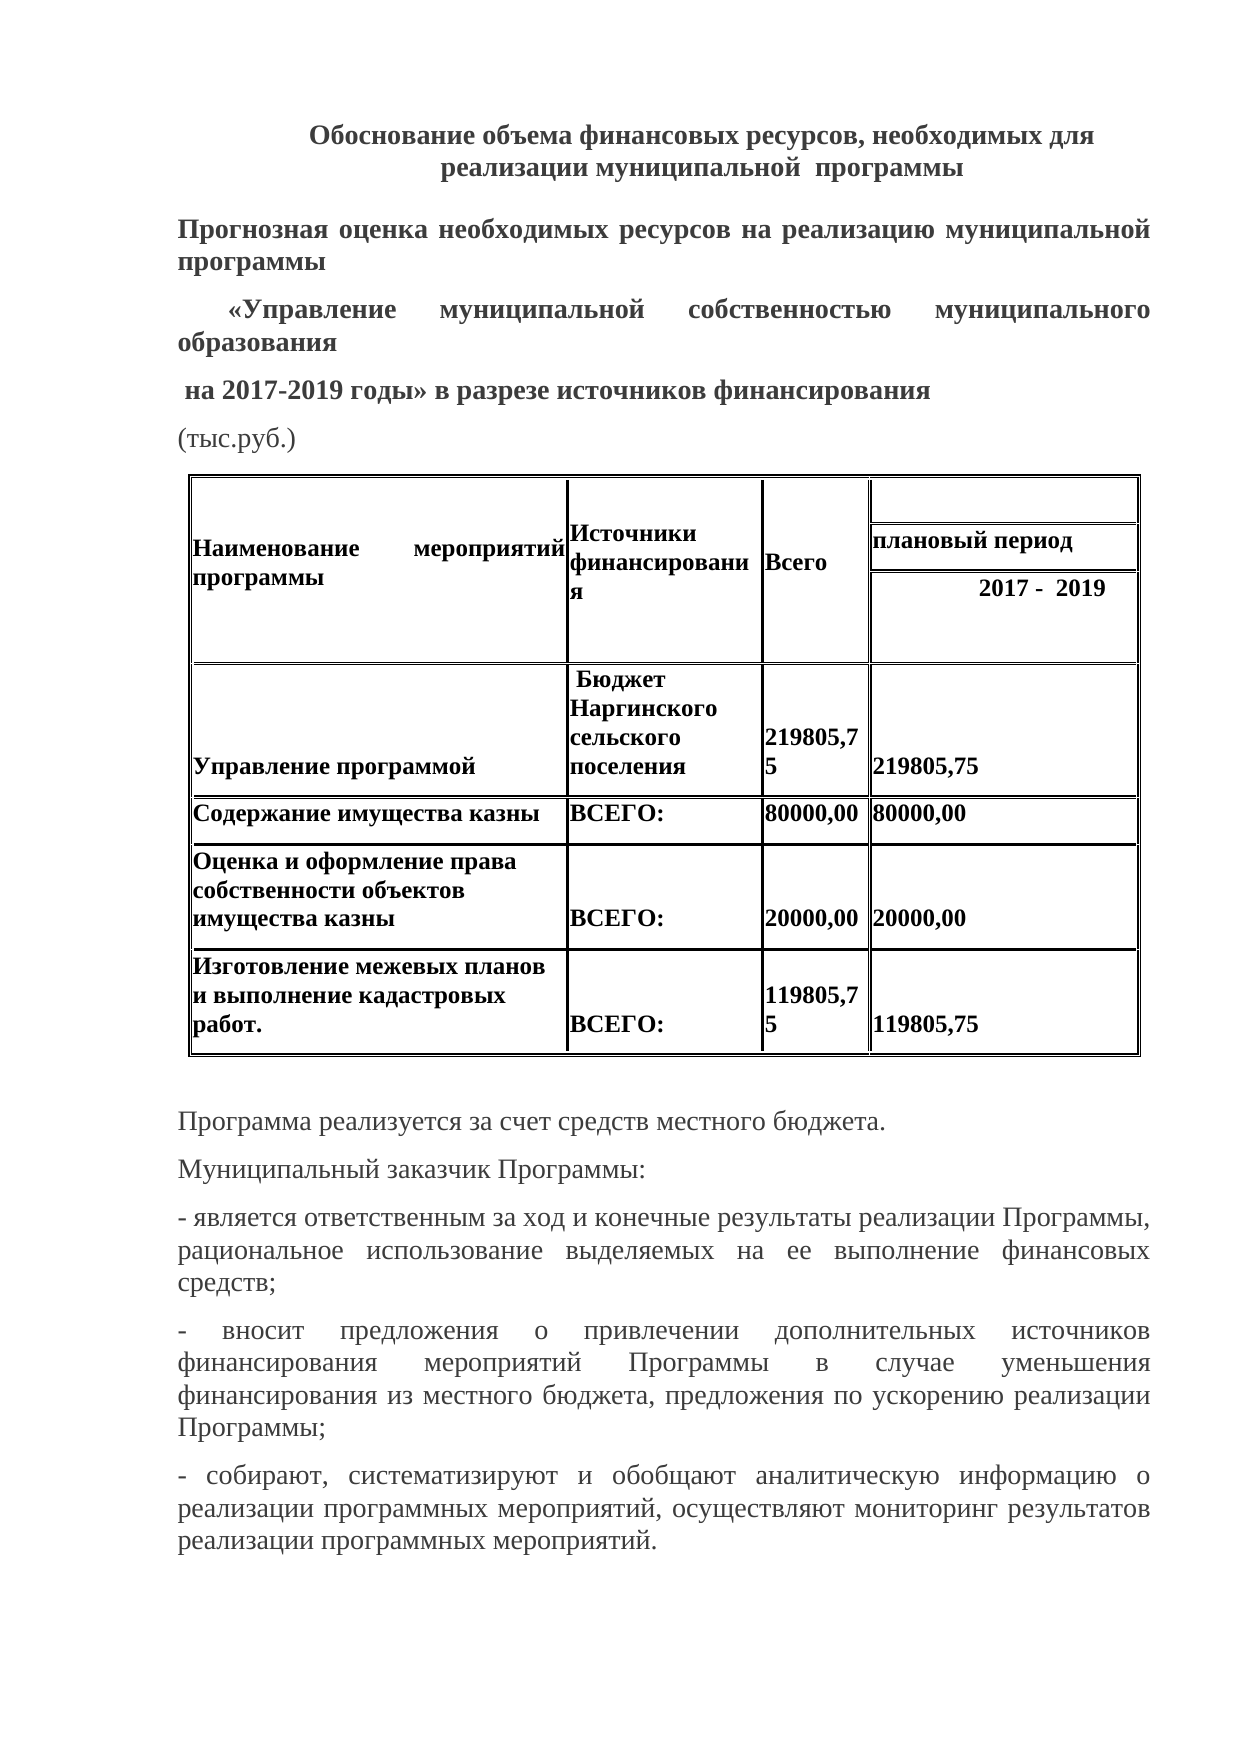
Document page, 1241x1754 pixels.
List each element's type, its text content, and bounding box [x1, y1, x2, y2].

text (тыс.руб.) [177, 421, 1152, 453]
text - является ответственным за ход и конечные результаты реализации Программы, рациональное использование выделяемых на ее выполнение финансовых средств; [177, 1200, 1152, 1297]
table_cell ВСЕГО: [569, 799, 761, 843]
table_cell 219805,75 [872, 661, 1138, 795]
text на 2017-2019 годы» в разрезе источников финансирования [177, 373, 1152, 405]
table_cell 80000,00 [872, 795, 1138, 843]
text Прогнозная оценка необходимых ресурсов на реализацию муниципальной программы [177, 212, 1152, 277]
text «Управление муниципальной собственностью муниципального образования [177, 292, 1152, 357]
table_header Всего [762, 476, 870, 661]
table_header Источники финансирования [567, 478, 762, 661]
table_cell 119805,75 [762, 948, 870, 1053]
table_cell Изготовление межевых планов и выполнение кадастровых работ. [190, 948, 567, 1053]
table_cell ВСЕГО: [569, 846, 761, 948]
table_cell Оценка и оформление права собственности объектов имущества казны [190, 843, 566, 948]
table_cell 20000,00 [764, 846, 868, 948]
text Обоснование объема финансовых ресурсов, необходимых для реализации муниципальной программы [252, 118, 1152, 183]
table_cell Управление программой [192, 661, 566, 795]
table_cell 219805,75 [764, 665, 868, 795]
text Муниципальный заказчик Программы: [177, 1152, 1152, 1185]
table_cell 20000,00 [872, 843, 1139, 948]
table_cell 119805,75 [870, 948, 1139, 1053]
table_cell Бюджет Наргинского сельского поселения [569, 665, 761, 795]
table_cell 80000,00 [764, 799, 868, 843]
table_header [870, 478, 1137, 522]
table_cell 2017 - 2019 [872, 569, 1138, 661]
text Программа реализуется за счет средств местного бюджета. [177, 1104, 1152, 1137]
table_cell ВСЕГО: [567, 951, 762, 1053]
text - вносит предложения о привлечении дополнительных источников финансирования мероприятий Программы в случае уменьшения финансирования из местного бюджета, предложения по ускорению реализации Программы; [177, 1313, 1152, 1443]
text - собирают, систематизируют и обобщают аналитическую информацию о реализации программных мероприятий, осуществляют мониторинг результатов реализации программных мероприятий. [177, 1458, 1152, 1556]
table_cell плановый период [870, 522, 1139, 569]
table_header Наименование мероприятий программы [192, 478, 567, 661]
table_cell Содержание имущества казны [192, 795, 566, 843]
